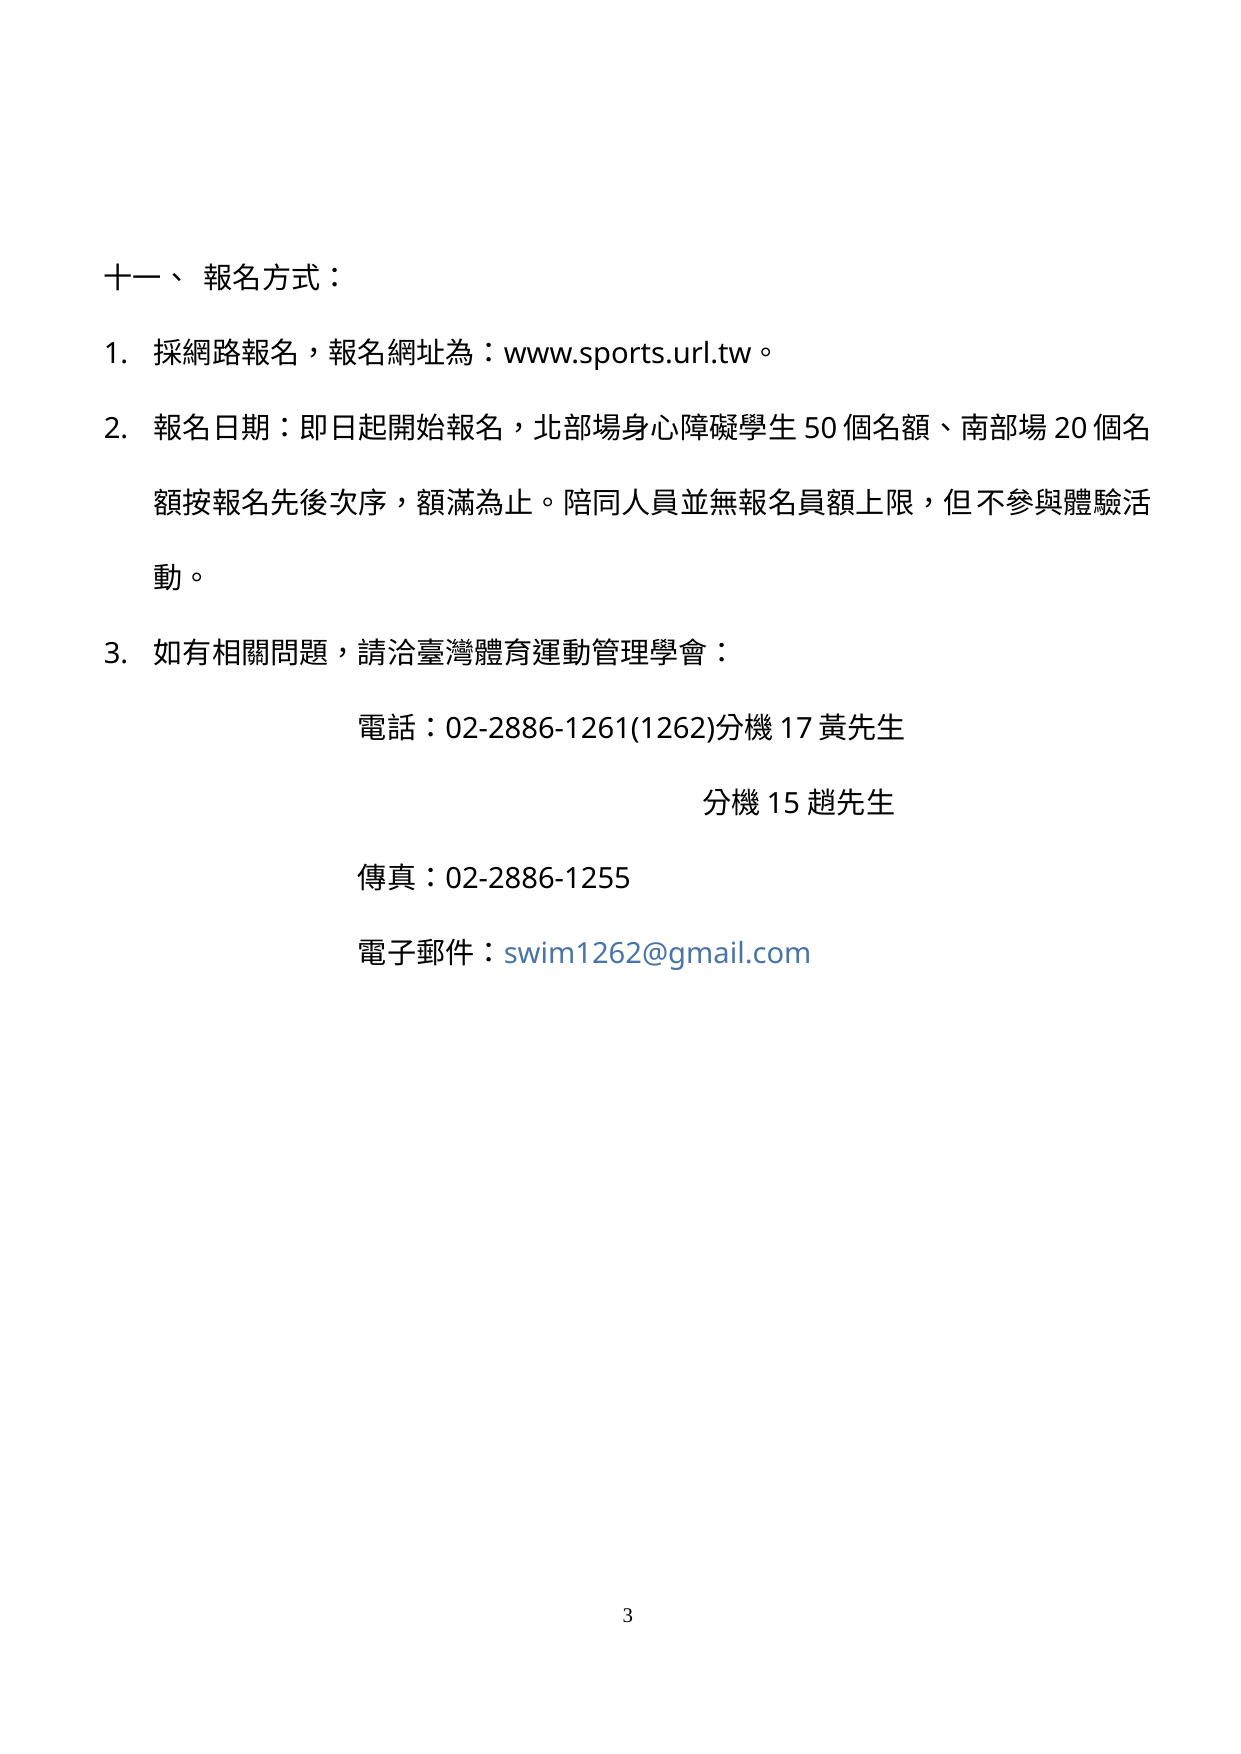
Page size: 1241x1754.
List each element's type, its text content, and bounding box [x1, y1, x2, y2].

list 傳真：02-2886-1255 [153, 839, 1152, 914]
list 如有相關問題，請洽臺灣體育運動管理學會： [103, 614, 1152, 689]
list 電話：02-2886-1261(1262)分機17黃先生 [153, 689, 1152, 764]
list 報名方式： [103, 239, 1152, 314]
list 如有相關問題， EL：02-2886-1261(1262 )分機15 趙先生 [153, 764, 1152, 839]
list 電子郵件：swim1262@gmail.com [153, 914, 1152, 989]
list 採網路報名，報名網址為：www.sports.url.tw。 [103, 314, 1152, 389]
list 報名日期：即日起開始報名，北部場身心障礙學生50個名額、南部場20個名額按報名先後次序，額滿為止。陪同人員並無報名員額上限，但不參與體驗活動。 [103, 389, 1152, 614]
